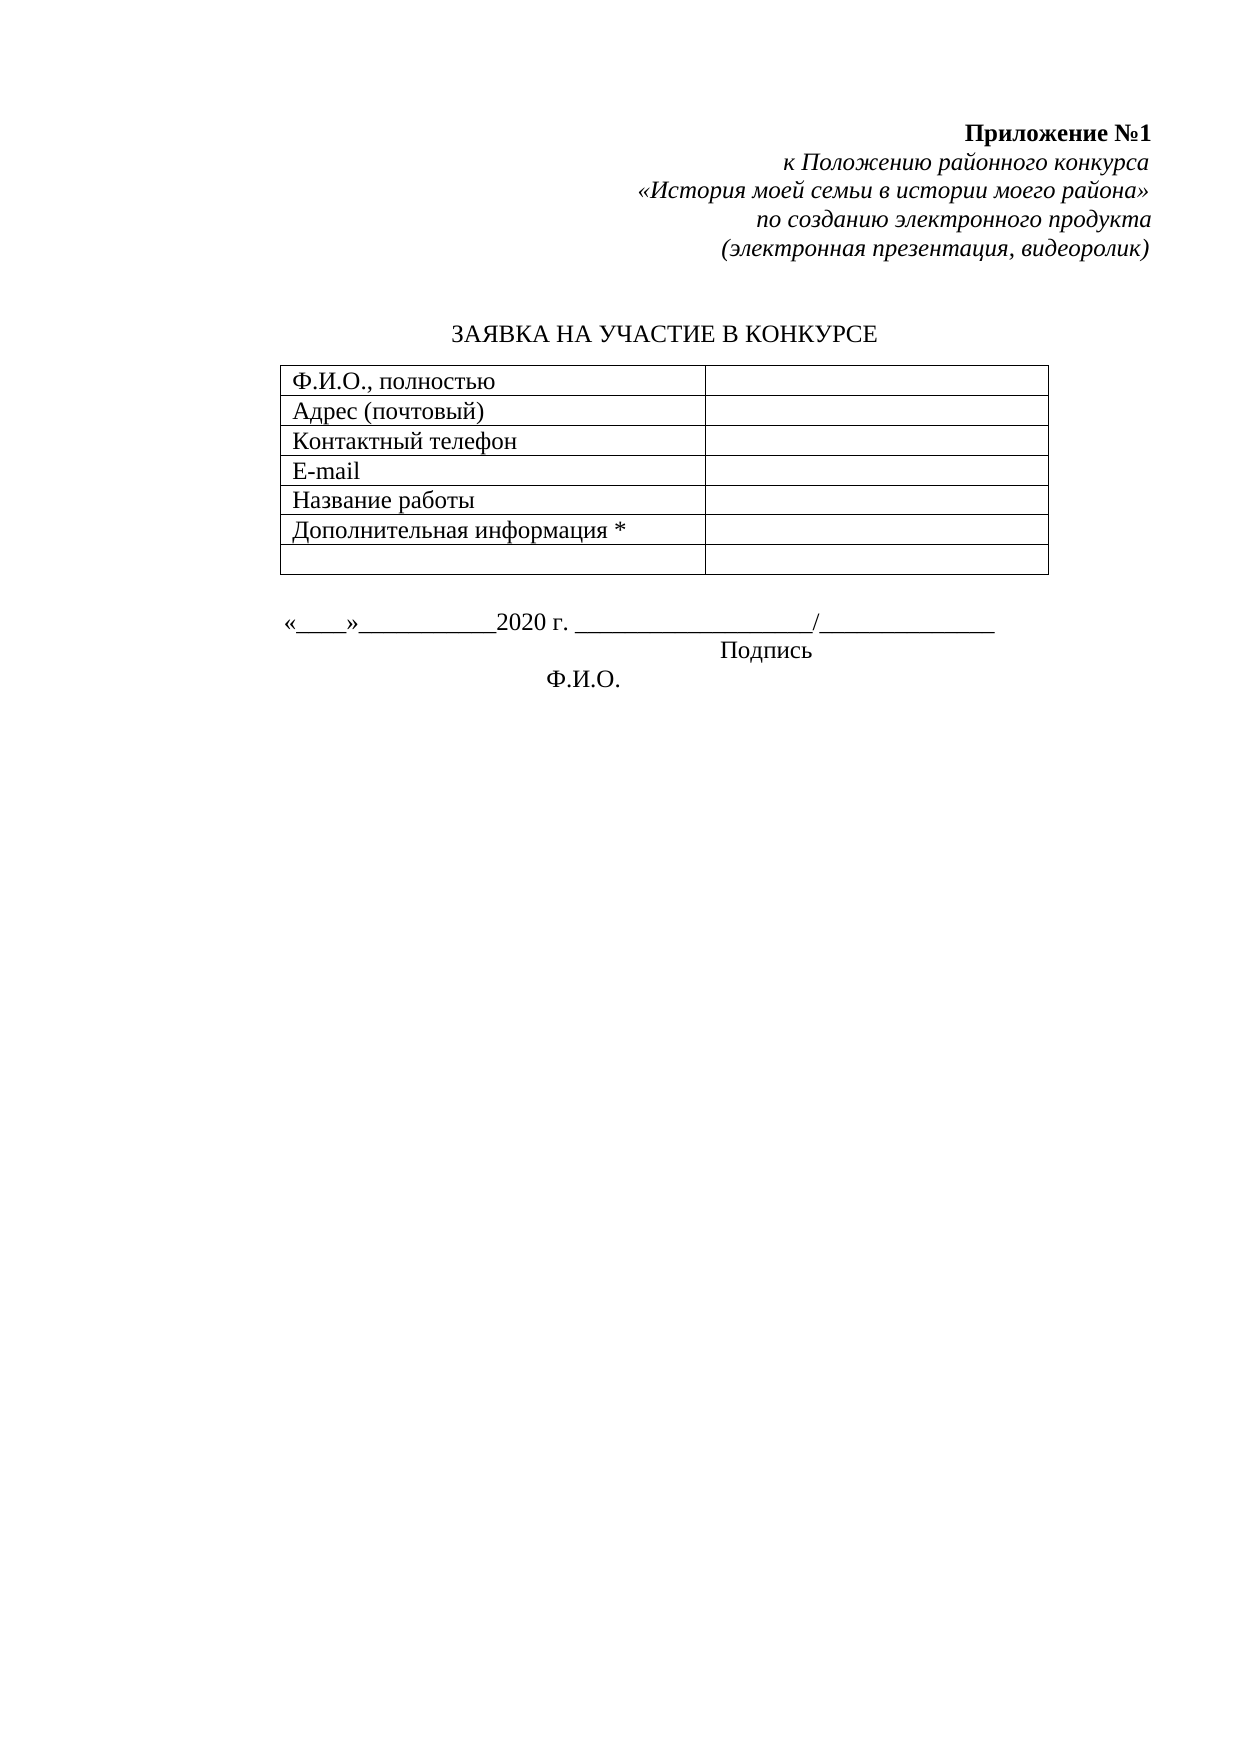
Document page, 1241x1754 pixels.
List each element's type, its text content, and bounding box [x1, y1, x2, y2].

text к Положению районного конкурса [177, 147, 1152, 176]
table_cell Дополнительная информация * [281, 515, 705, 544]
table_cell [706, 545, 1048, 574]
table_cell [281, 545, 705, 574]
table_cell [706, 426, 1048, 455]
table_header Ф.И.О., полностью [281, 366, 705, 395]
text ЗАЯВКА НА УЧАСТИЕ В КОНКУРСЕ [177, 319, 1152, 348]
table_cell E-mail [281, 456, 705, 484]
text Подпись Ф.И.О. [546, 636, 1152, 693]
text Приложение №1 [177, 118, 1152, 147]
table_cell Адрес (почтовый) [281, 396, 705, 425]
table_header [706, 366, 1048, 395]
text по созданию электронного продукта [177, 204, 1152, 233]
text «История моей семьи в истории моего района» [177, 176, 1152, 204]
text (электронная презентация, видеоролик) [177, 233, 1152, 262]
table_cell [706, 396, 1048, 425]
table_cell [706, 515, 1048, 544]
text «____»___________2020 г. ___________________/______________ [177, 607, 1152, 636]
table_cell [706, 456, 1048, 484]
table_cell [706, 486, 1048, 514]
table_cell Контактный телефон [281, 426, 705, 455]
table_cell Название работы [281, 486, 705, 514]
